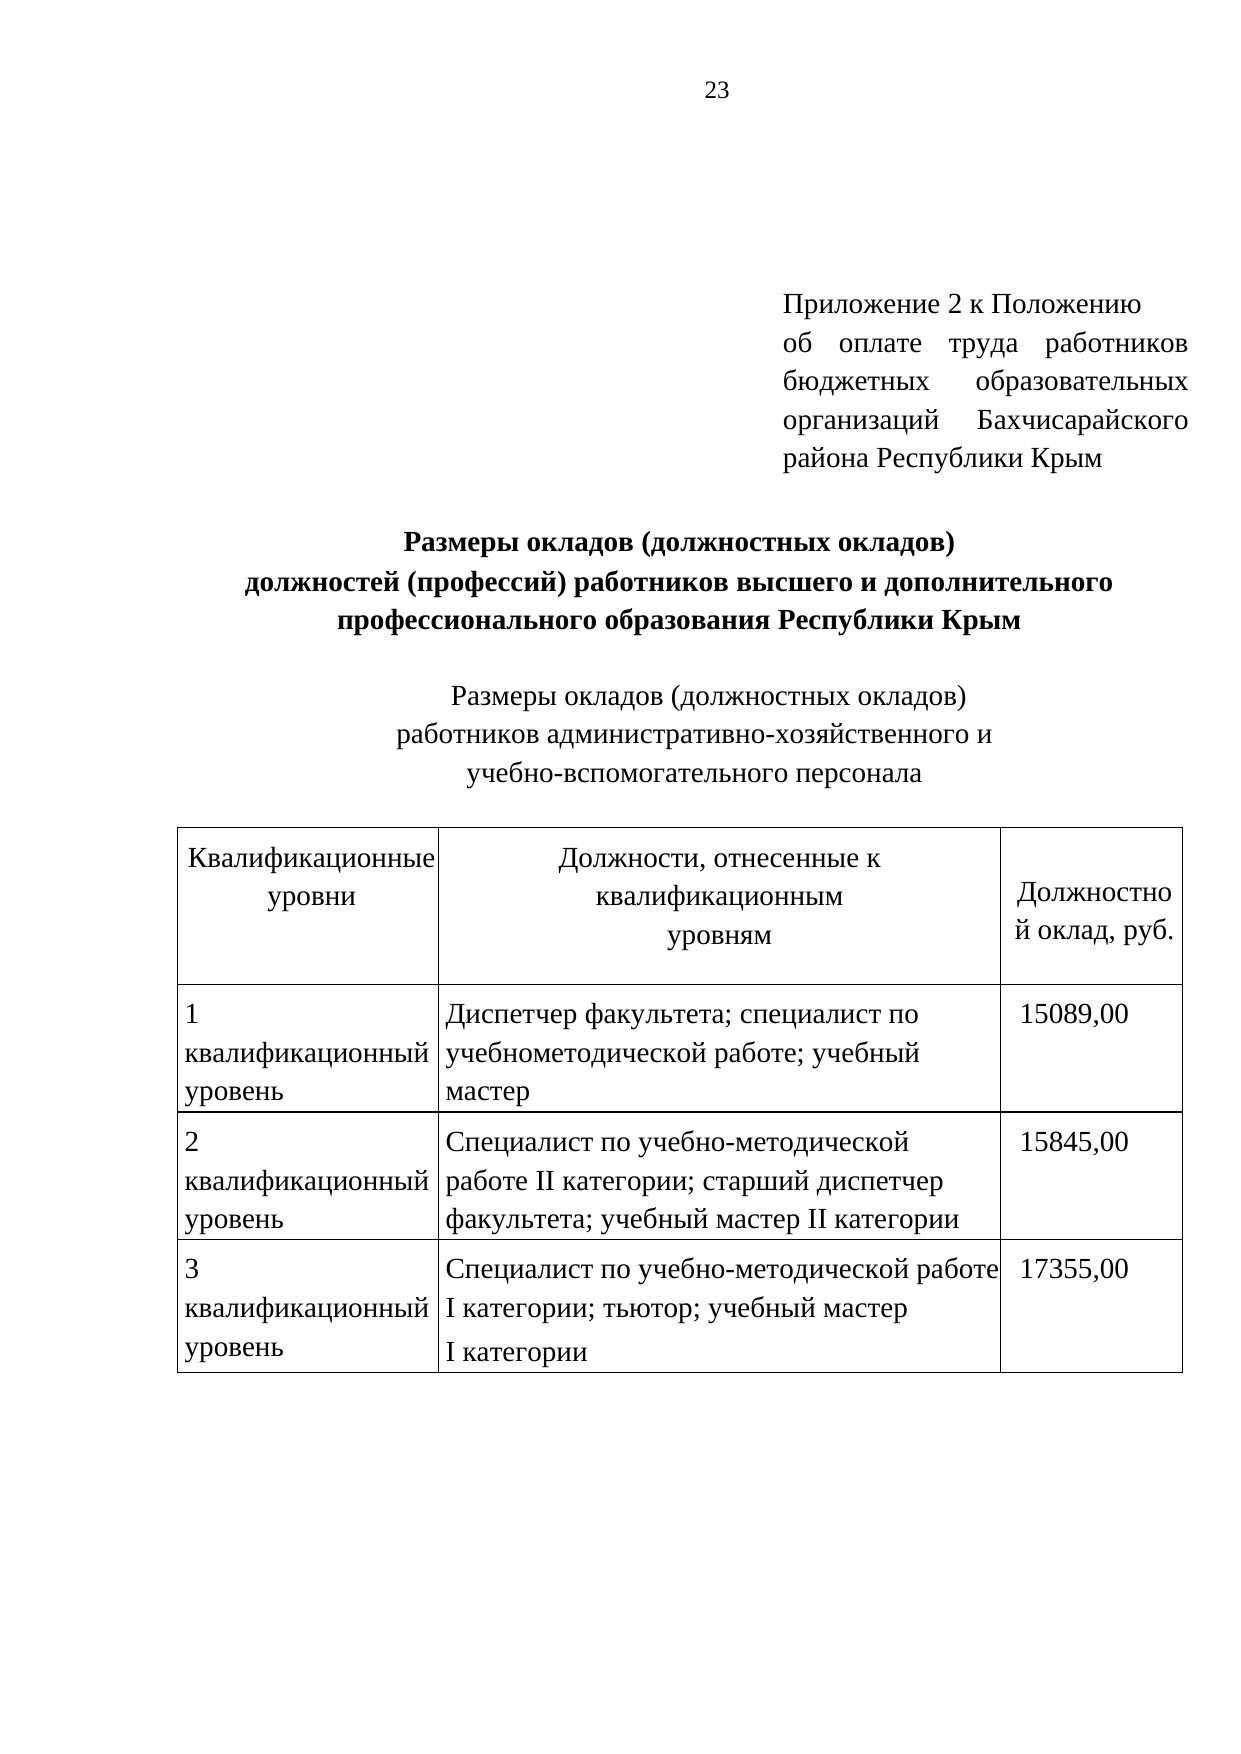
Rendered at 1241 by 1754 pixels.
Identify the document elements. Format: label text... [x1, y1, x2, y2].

text должностей (профессий) работников высшего и дополнительного профессионального образования Республики Крым [244, 564, 1179, 636]
table_cell 2 квалификационный уровень [178, 1113, 438, 1239]
table_cell 17355,00 [1001, 1240, 1182, 1372]
table_cell Специалист по учебно-методической работе II категории; старший диспетчер факультета; учебный мастер II категории [439, 1113, 1000, 1239]
text Размеры окладов (должностных окладов) [403, 524, 1179, 557]
table_cell 1 квалификационный уровень [178, 985, 438, 1111]
table_cell Специалист по учебно-методической работе I категории; тьютор; учебный мастер I категории [439, 1240, 1000, 1372]
table_cell 3 квалификационный уровень [178, 1240, 438, 1372]
table_cell Диспетчер факультета; специалист по учебнометодической работе; учебный мастер [439, 985, 1000, 1111]
text Размеры окладов (должностных окладов) работников административно-хозяйственного и учебно-вспомогательного персонала [392, 678, 996, 789]
table_cell 15845,00 [1001, 1113, 1182, 1239]
table_header Должности, отнесенные к квалификационным уровням [439, 828, 1000, 984]
table_cell 15089,00 [1001, 985, 1182, 1111]
text Приложение 2 к Положению [783, 286, 1189, 320]
table_header Должностной оклад, руб. [1001, 828, 1182, 984]
table_header Квалификационные уровни [178, 828, 438, 984]
text об оплате труда работников бюджетных образовательных организаций Бахчисарайского района Республики Крым [783, 325, 1189, 474]
